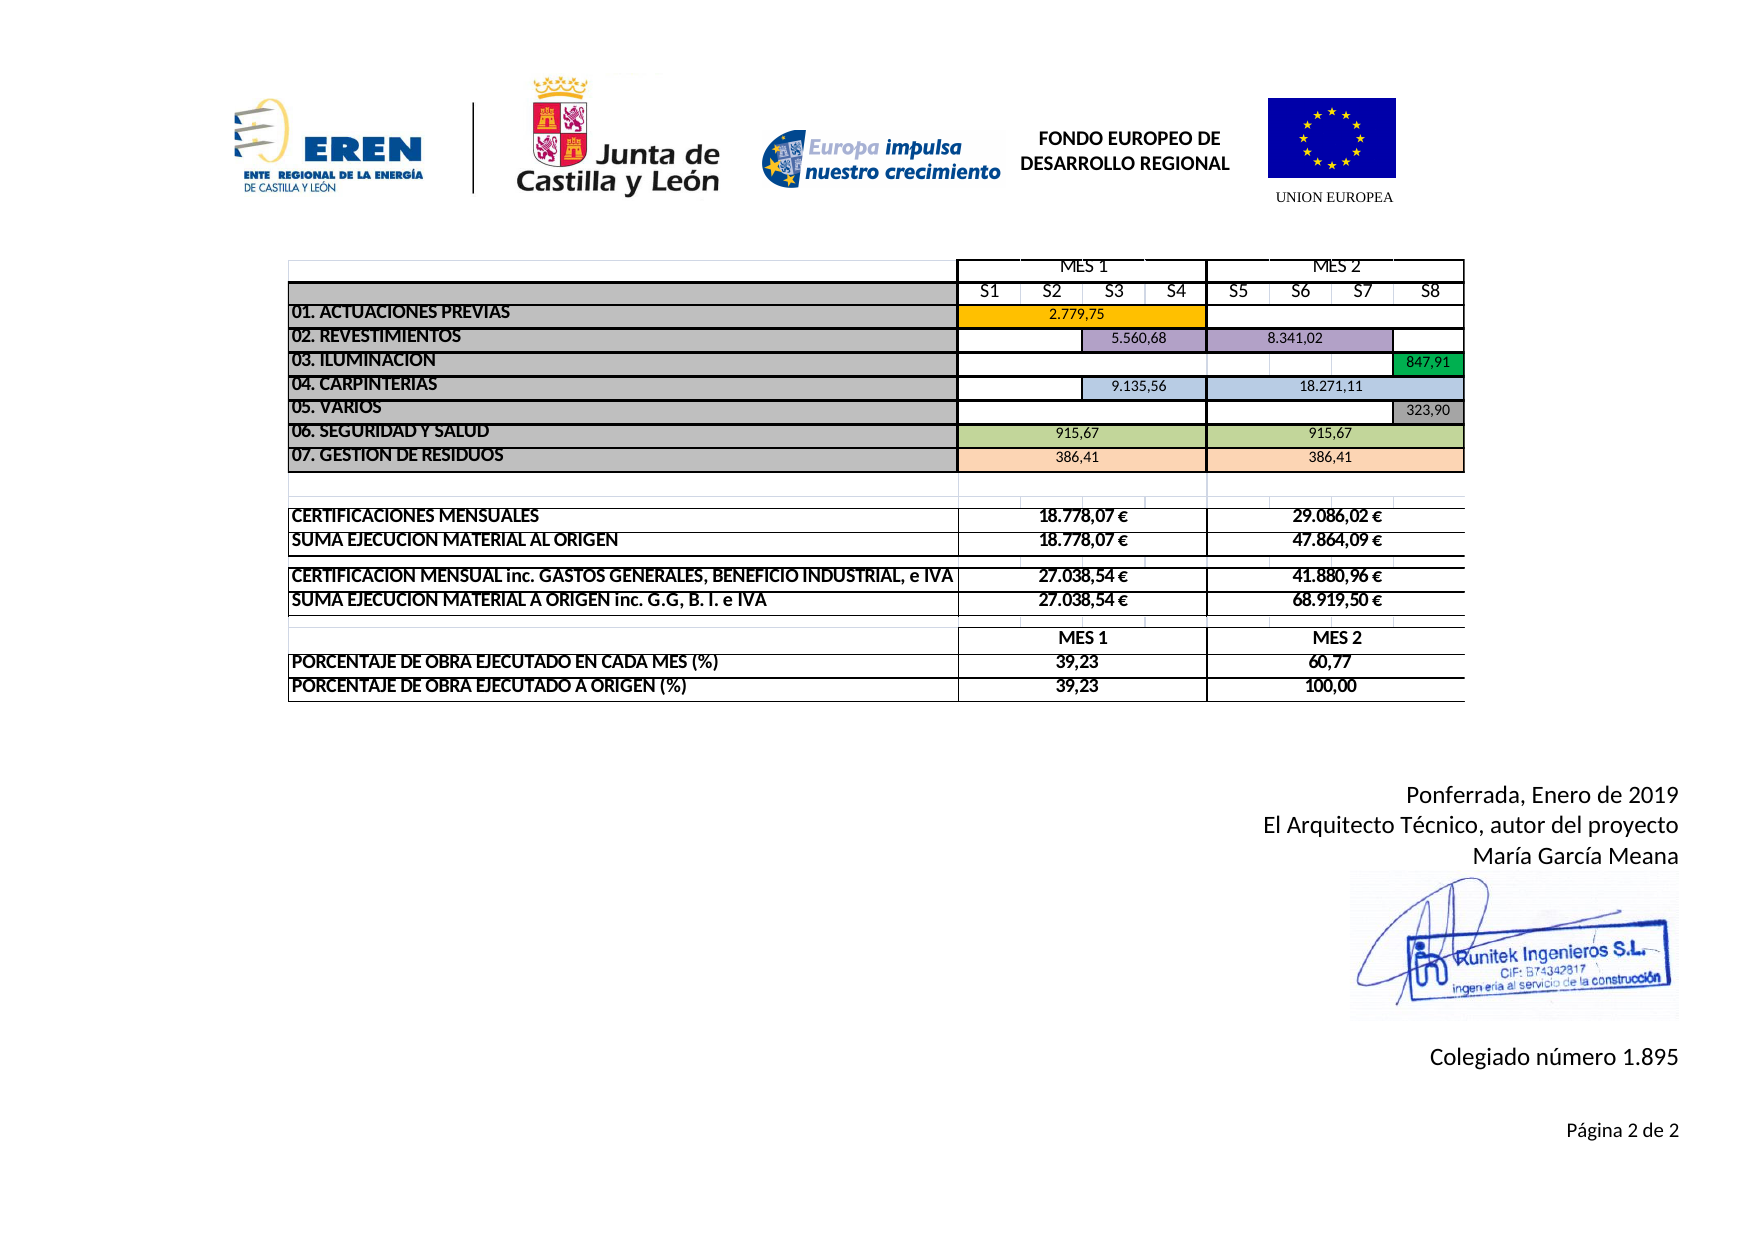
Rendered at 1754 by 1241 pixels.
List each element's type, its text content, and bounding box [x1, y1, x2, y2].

text Ponferrada, Enero de 2019 [75, 779, 1679, 809]
picture [762, 130, 1006, 188]
picture [1349, 870, 1679, 1021]
text Colegiado número 1.895 [260, 1041, 1679, 1072]
picture [1268, 98, 1396, 177]
picture [234, 73, 728, 202]
text El Arquitecto Técnico, autor del proyecto [75, 809, 1679, 840]
text María García Meana [75, 840, 1679, 871]
